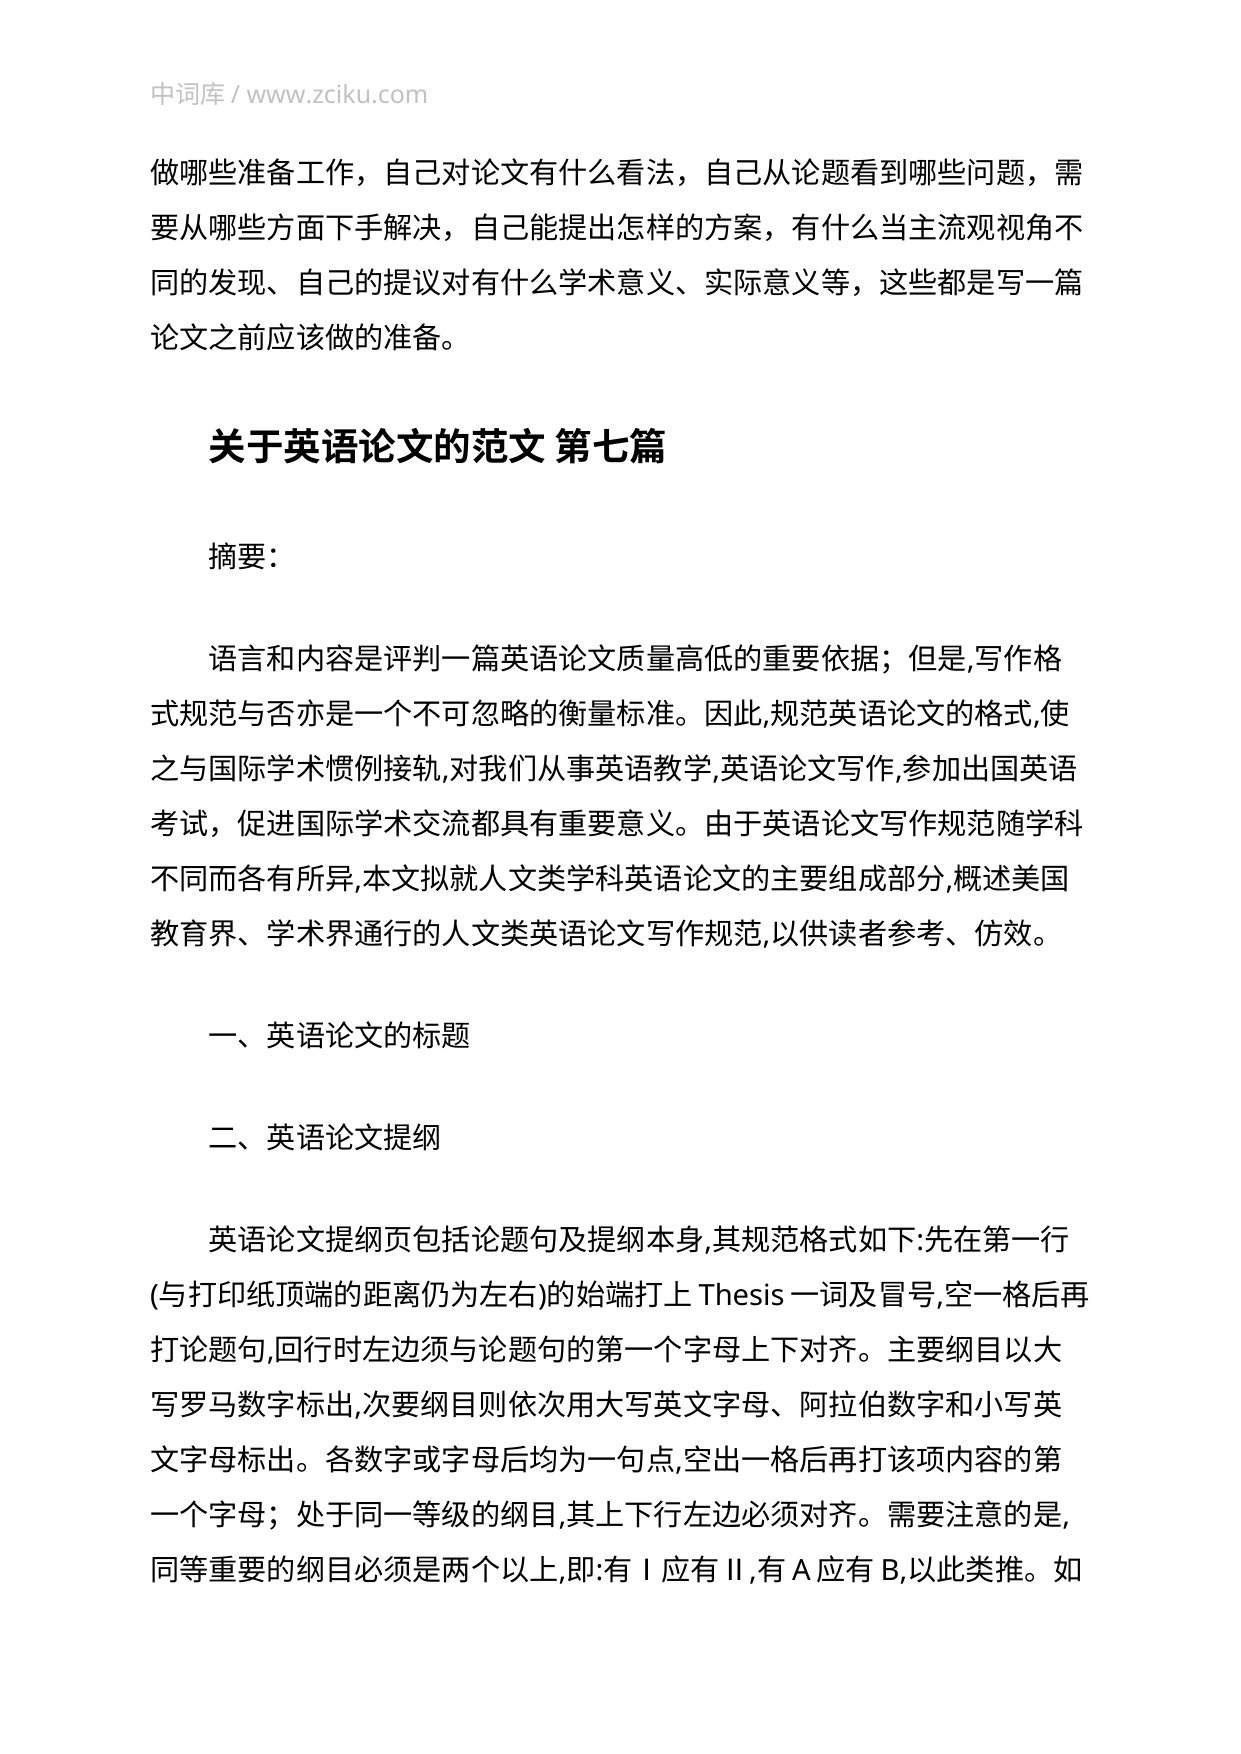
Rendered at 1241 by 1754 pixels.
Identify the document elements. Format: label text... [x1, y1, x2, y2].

text 摘要： [150, 534, 1090, 576]
text 一、英语论文的标题 [150, 1012, 1090, 1055]
text 二、英语论文提纲 [150, 1114, 1090, 1157]
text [150, 150, 1090, 357]
text 语言和内容是评判一篇英语论文质量高低的重要依据；但是,写作格式规范与否亦是一个不可忽略的衡量标准。因此,规范英语论文的格式,使之与国际学术惯例接轨,对我们从事英语教学,英语论文写作,参加出国英语考试，促进国际学术交流都具有重要意义。由于英语论文写作规范随学科不同而各有所异,本文拟就人文类学科英语论文的主要组成部分,概述美国教育界、学术界通行的人文类英语论文写作规范,以供读者参考、仿效。 [150, 636, 1090, 953]
text 关于英语论文的范文 第七篇 [150, 416, 1090, 471]
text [150, 1216, 1090, 1588]
